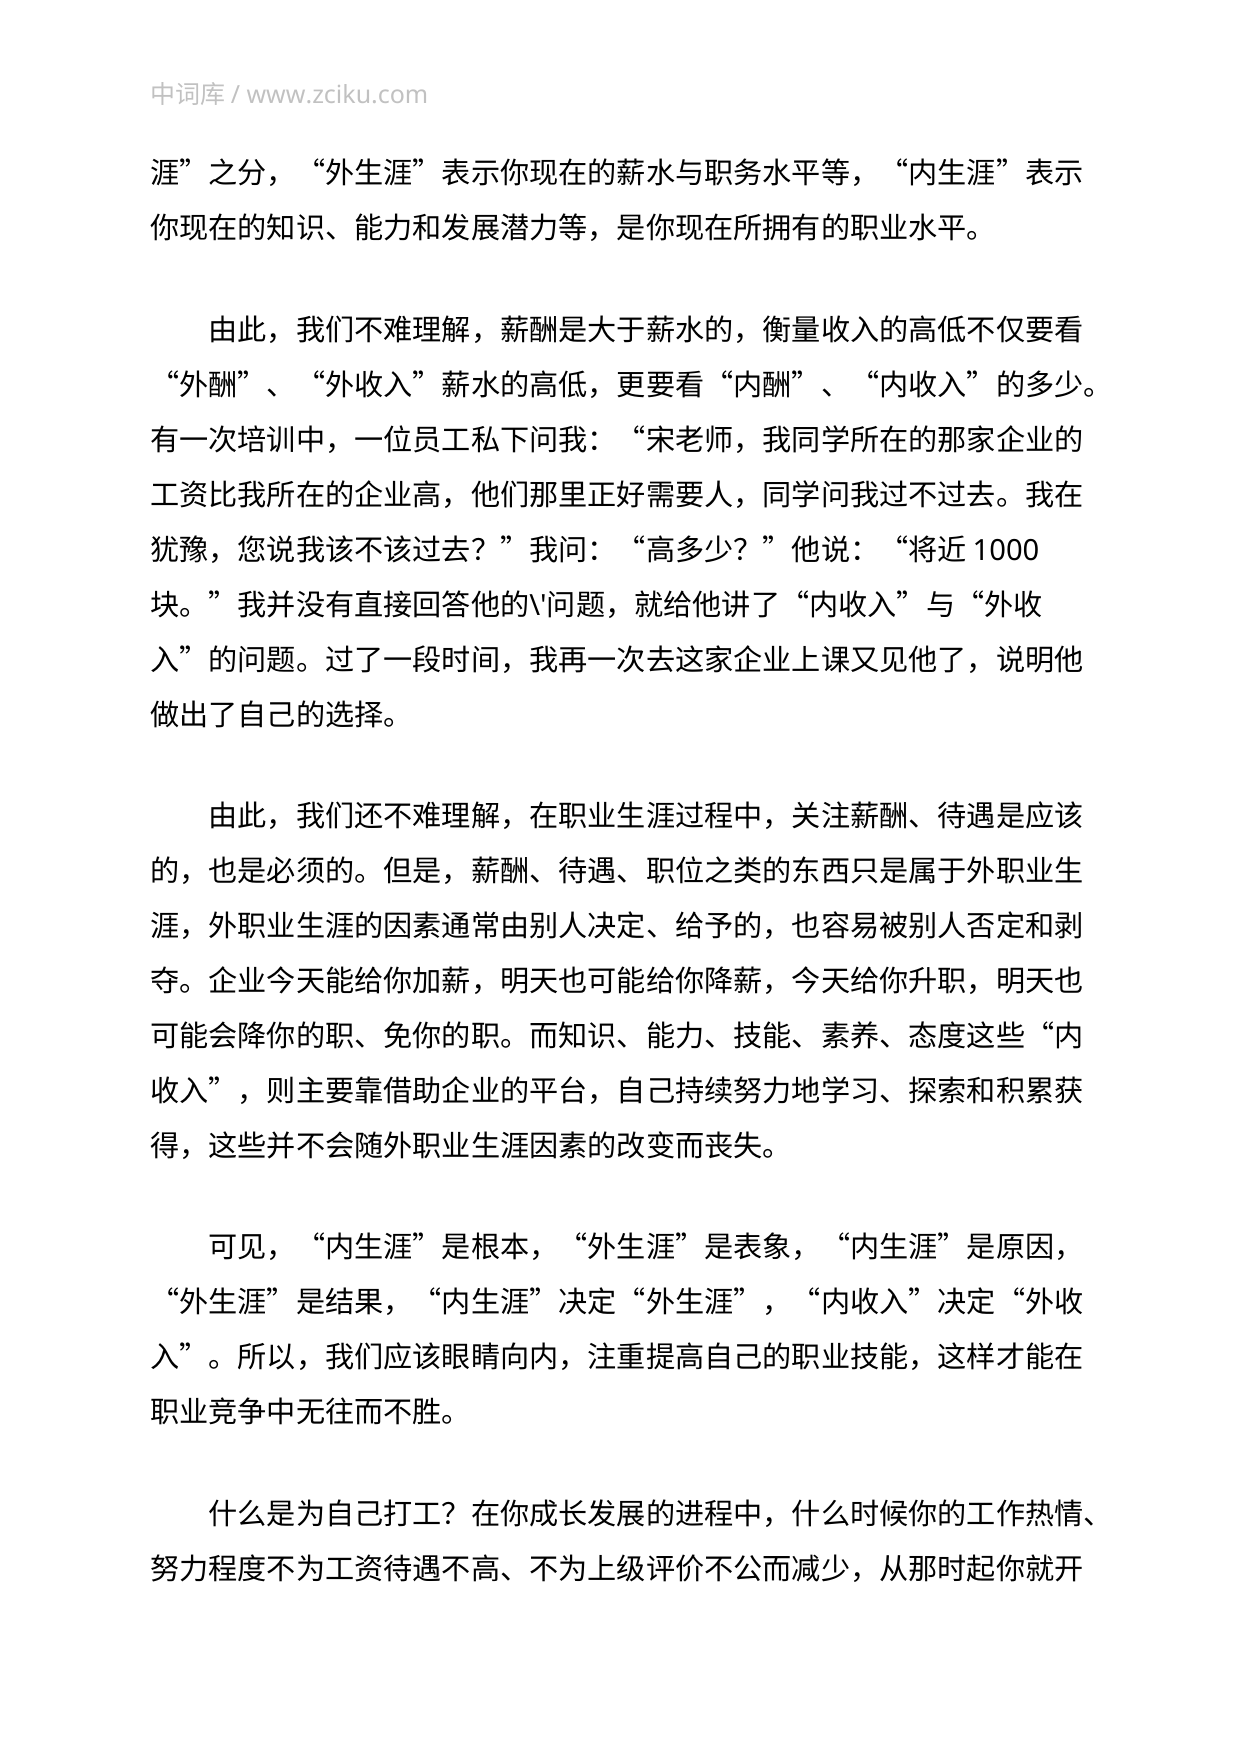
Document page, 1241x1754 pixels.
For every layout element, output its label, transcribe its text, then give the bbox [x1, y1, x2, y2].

text 由此，我们还不难理解，在职业生涯过程中，关注薪酬、待遇是应该的，也是必须的。但是，薪酬、待遇、职位之类的东西只是属于外职业生涯，外职业生涯的因素通常由别人决定、给予的，也容易被别人否定和剥夺。企业今天能给你加薪，明天也可能给你降薪，今天给你升职，明天也可能会降你的职、免你的职。而知识、能力、技能、素养、态度这些“内收入”，则主要靠借助企业的平台，自己持续努力地学习、探索和积累获得，这些并不会随外职业生涯因素的改变而丧失。 [150, 793, 1090, 1164]
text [150, 1491, 1090, 1588]
text 由此，我们不难理解，薪酬是大于薪水的，衡量收入的高低不仅要看“外酬”、“外收入”薪水的高低，更要看“内酬”、“内收入”的多少。有一次培训中，一位员工私下问我：“宋老师，我同学所在的那家企业的工资比我所在的企业高，他们那里正好需要人，同学问我过不过去。我在犹豫，您说我该不该过去？”我问：“高多少？”他说：“将近1000块。”我并没有直接回答他的\'问题，就给他讲了“内收入”与“外收入”的问题。过了一段时间，我再一次去这家企业上课又见他了，说明他做出了自己的选择。 [150, 307, 1090, 733]
text 可见，“内生涯”是根本，“外生涯”是表象，“内生涯”是原因，“外生涯”是结果，“内生涯”决定“外生涯”，“内收入”决定“外收入”。所以，我们应该眼睛向内，注重提高自己的职业技能，这样才能在职业竞争中无往而不胜。 [150, 1224, 1090, 1431]
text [150, 150, 1090, 247]
